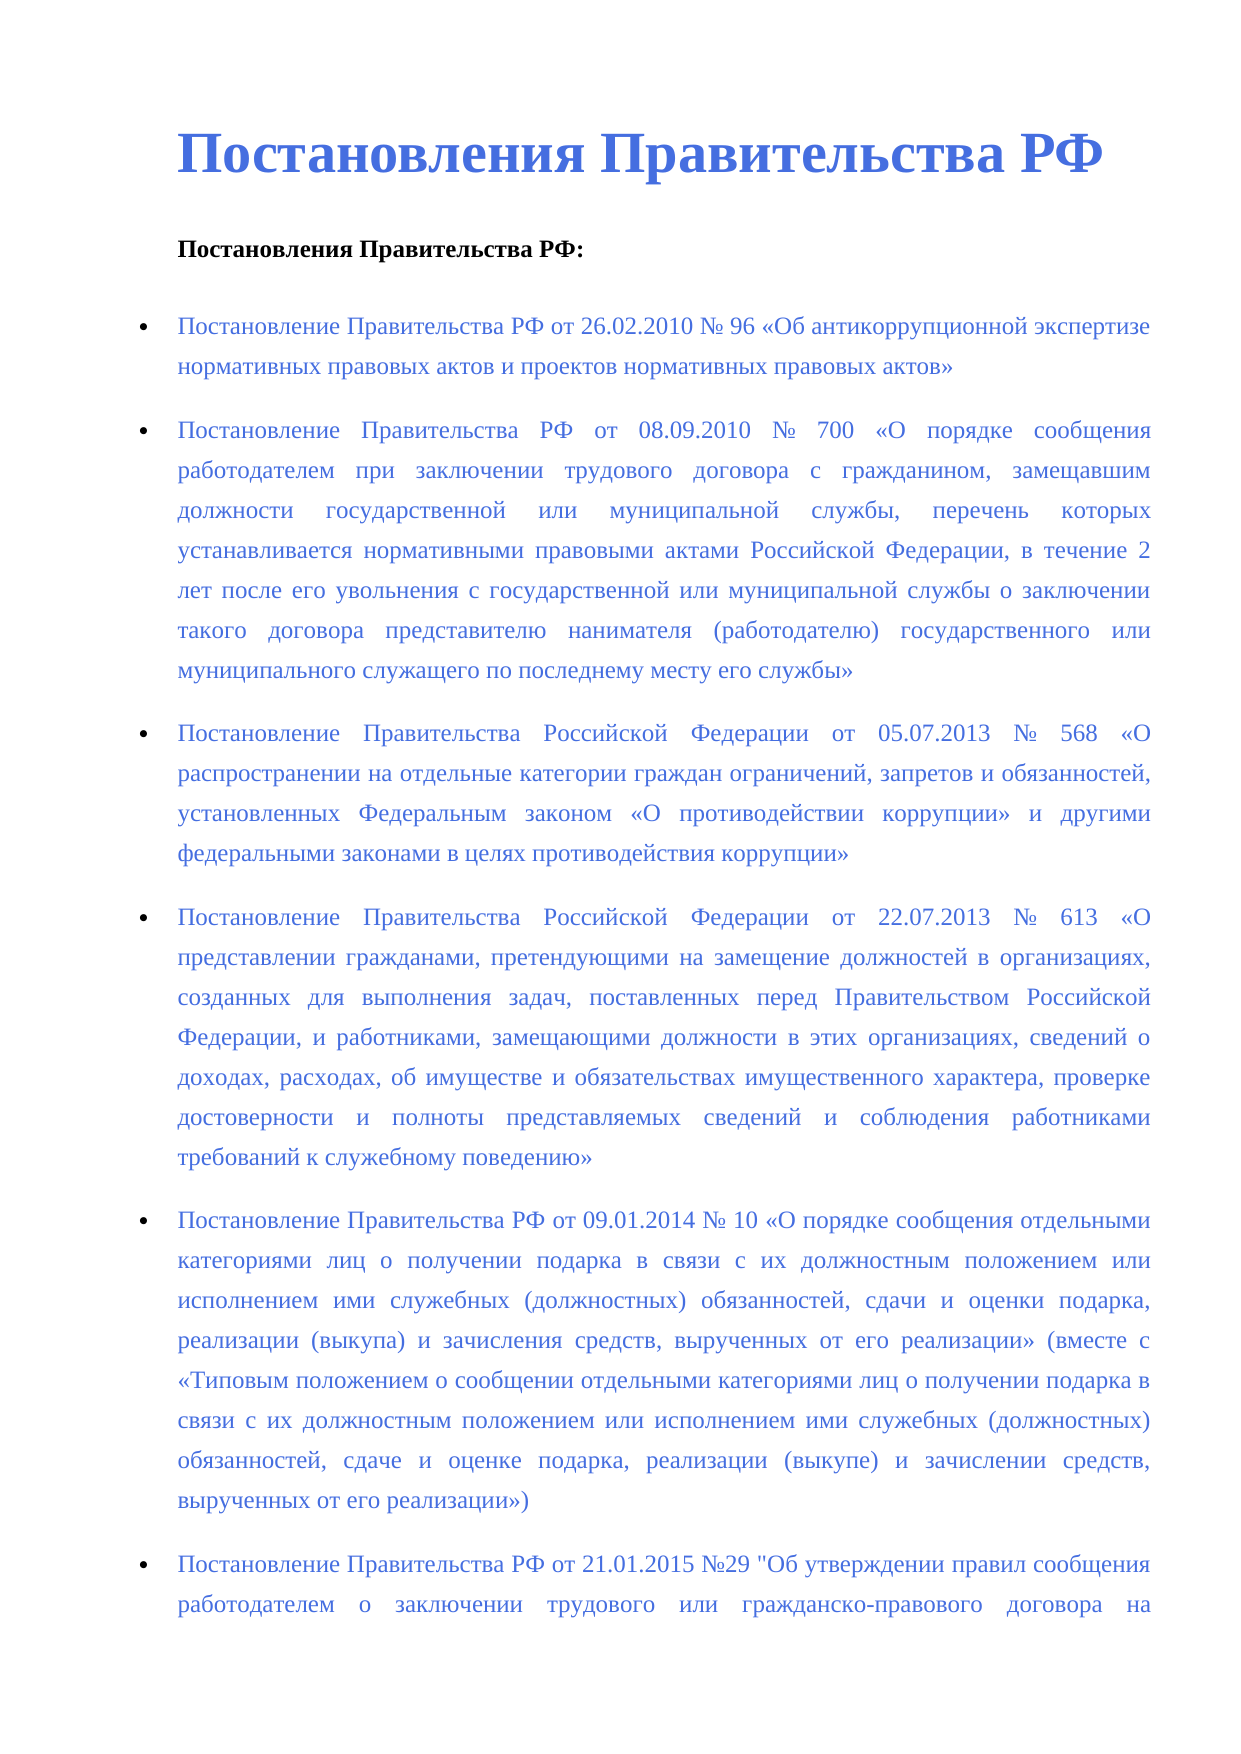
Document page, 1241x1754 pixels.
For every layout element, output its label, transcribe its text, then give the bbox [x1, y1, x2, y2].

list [140, 1537, 1152, 1617]
list Постановление Правительства РФ от 08.09.2010 № 700 «О порядке сообщения работодателем при заключении трудового договора с гражданином, замещавшим должности государственной или муниципальной службы, перечень которых устанавливается нормативными правовыми актами Российской Федерации, в течение 2 лет после его увольнения с государственной или муниципальной службы о заключении такого договора представителю нанимателя (работодателю) государственного или муниципального служащего по последнему месту его службы» [140, 404, 1152, 684]
list Постановление Правительства Российской Федерации от 22.07.2013 № 613 «О представлении гражданами, претендующими на замещение должностей в организациях, созданных для выполнения задач, поставленных перед Правительством Российской Федерации, и работниками, замещающими должности в этих организациях, сведений о доходах, расходах, об имуществе и обязательствах имущественного характера, проверке достоверности и полноты представляемых сведений и соблюдения работниками требований к служебному поведению» [140, 891, 1152, 1171]
list Постановление Правительства РФ от 26.02.2010 № 96 «Об антикоррупционной экспертизе нормативных правовых актов и проектов нормативных правовых актов» [140, 300, 1152, 380]
list Постановление Правительства РФ от 09.01.2014 № 10 «О порядке сообщения отдельными категориями лиц о получении подарка в связи с их должностным положением или исполнением ими служебных (должностных) обязанностей, сдачи и оценки подарка, реализации (выкупа) и зачисления средств, вырученных от его реализации» (вместе с «Типовым положением о сообщении отдельными категориями лиц о получении подарка в связи с их должностным положением или исполнением ими служебных (должностных) обязанностей, сдаче и оценке подарка, реализации (выкупе) и зачислении средств, вырученных от его реализации») [140, 1194, 1152, 1514]
list Постановление Правительства Российской Федерации от 05.07.2013 № 568 «О распространении на отдельные категории граждан ограничений, запретов и обязанностей, установленных Федеральным законом «О противодействии коррупции» и другими федеральными законами в целях противодействия коррупции» [140, 707, 1152, 867]
text Постановления Правительства РФ: [177, 223, 1152, 263]
text Постановления Правительства РФ [177, 118, 1152, 185]
